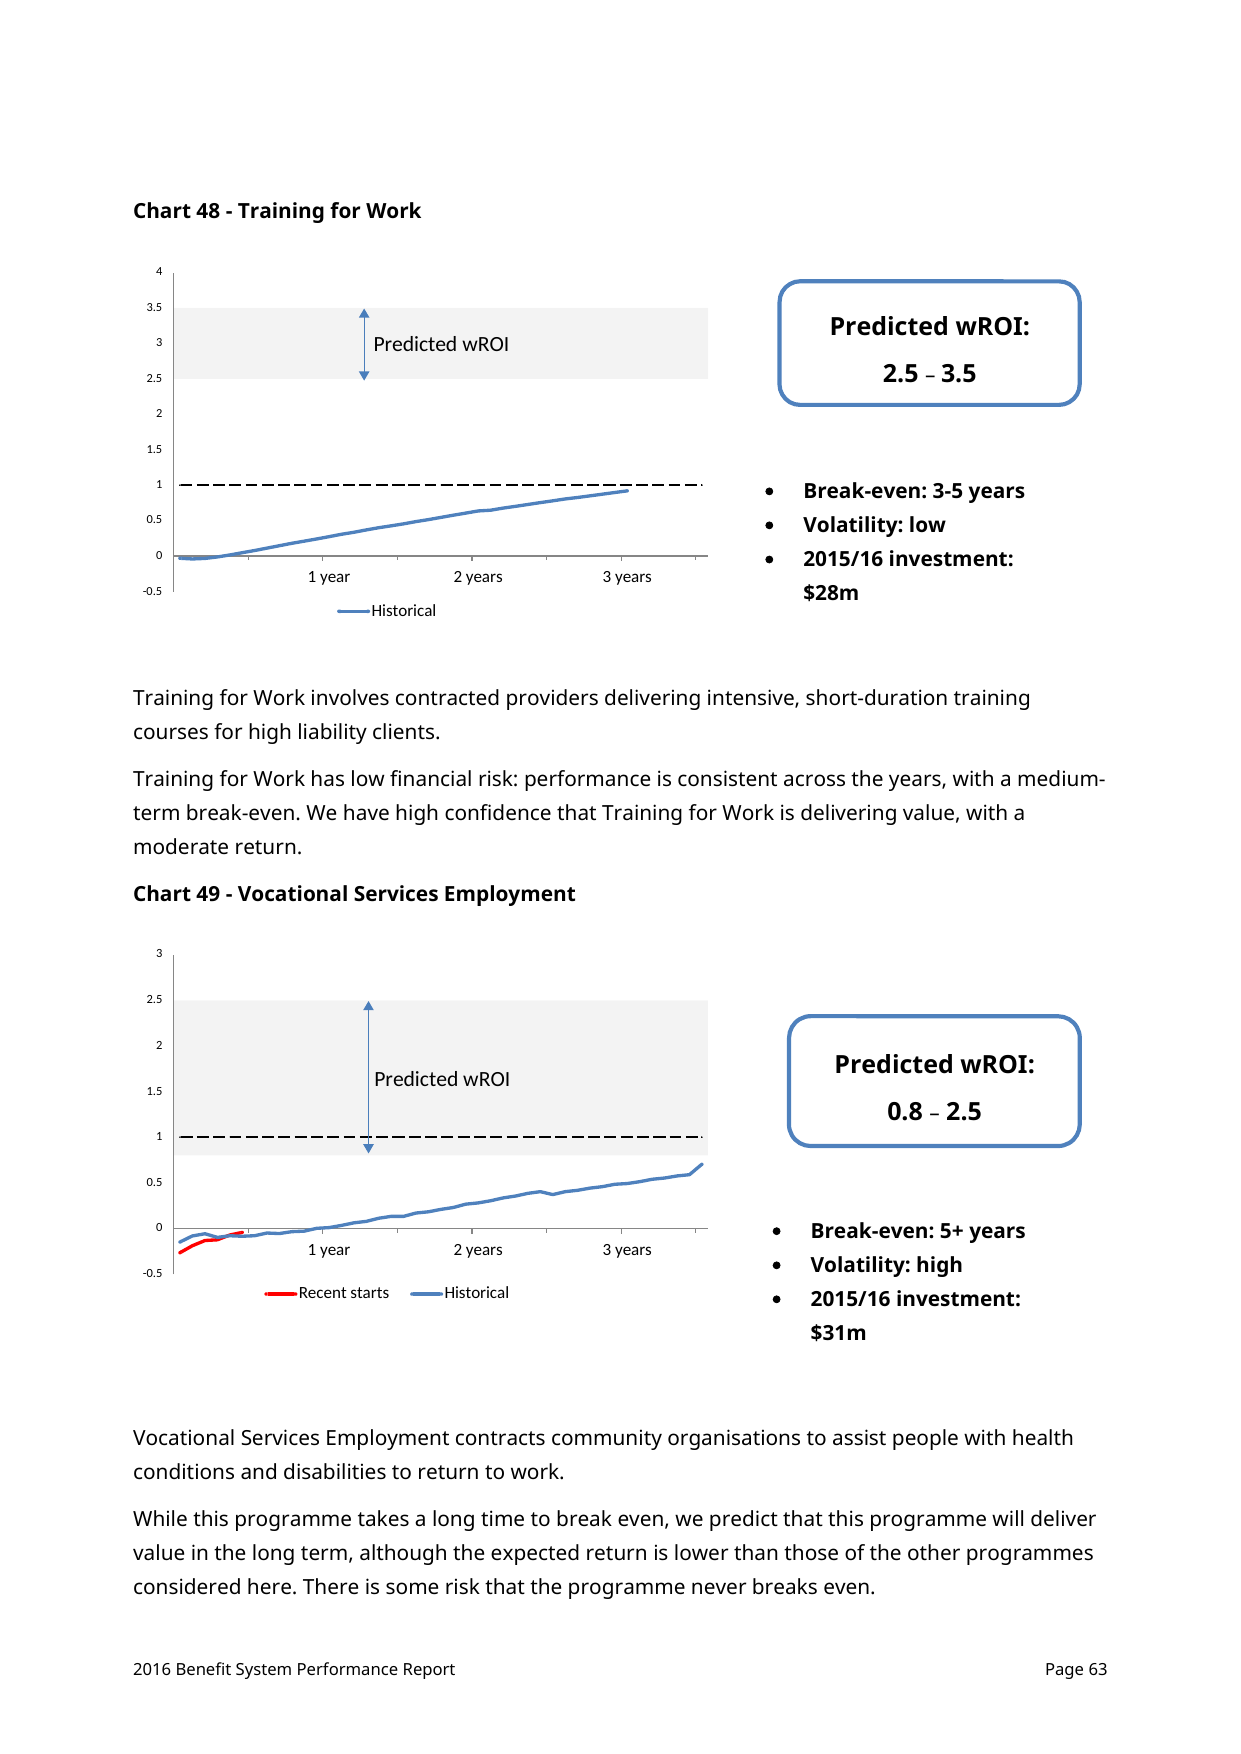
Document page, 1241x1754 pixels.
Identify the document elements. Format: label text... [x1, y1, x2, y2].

table_header [122, 243, 754, 671]
text Training for Work involves contracted providers delivering intensive, short-duration training courses for high liability clients. [133, 683, 1107, 746]
subtitle Chart 48 - Training for Work [133, 197, 1107, 225]
table_header [754, 243, 1084, 430]
table_cell Break-even: 3-5 years Volatility: low 2015/16 investment: $28m [754, 430, 1084, 671]
subtitle Chart 49 - Vocational Services Employment [133, 879, 1107, 907]
text Vocational Services Employment contracts community organisations to assist people with health conditions and disabilities to return to work. [133, 1423, 1107, 1486]
text While this programme takes a long time to break even, we predict that this programme will deliver value in the long term, although the expected return is lower than those of the other programmes considered here. There is some risk that the programme never breaks even. [133, 1504, 1107, 1600]
table_header [122, 925, 762, 1411]
text Training for Work has low financial risk: performance is consistent across the years, with a medium-term break-even. We have high confidence that Training for Work is delivering value, with a moderate return. [133, 764, 1107, 861]
table_cell Break-even: 5+ years Volatility: high 2015/16 investment: $31m [762, 1216, 1093, 1411]
table_header [762, 925, 1093, 1216]
